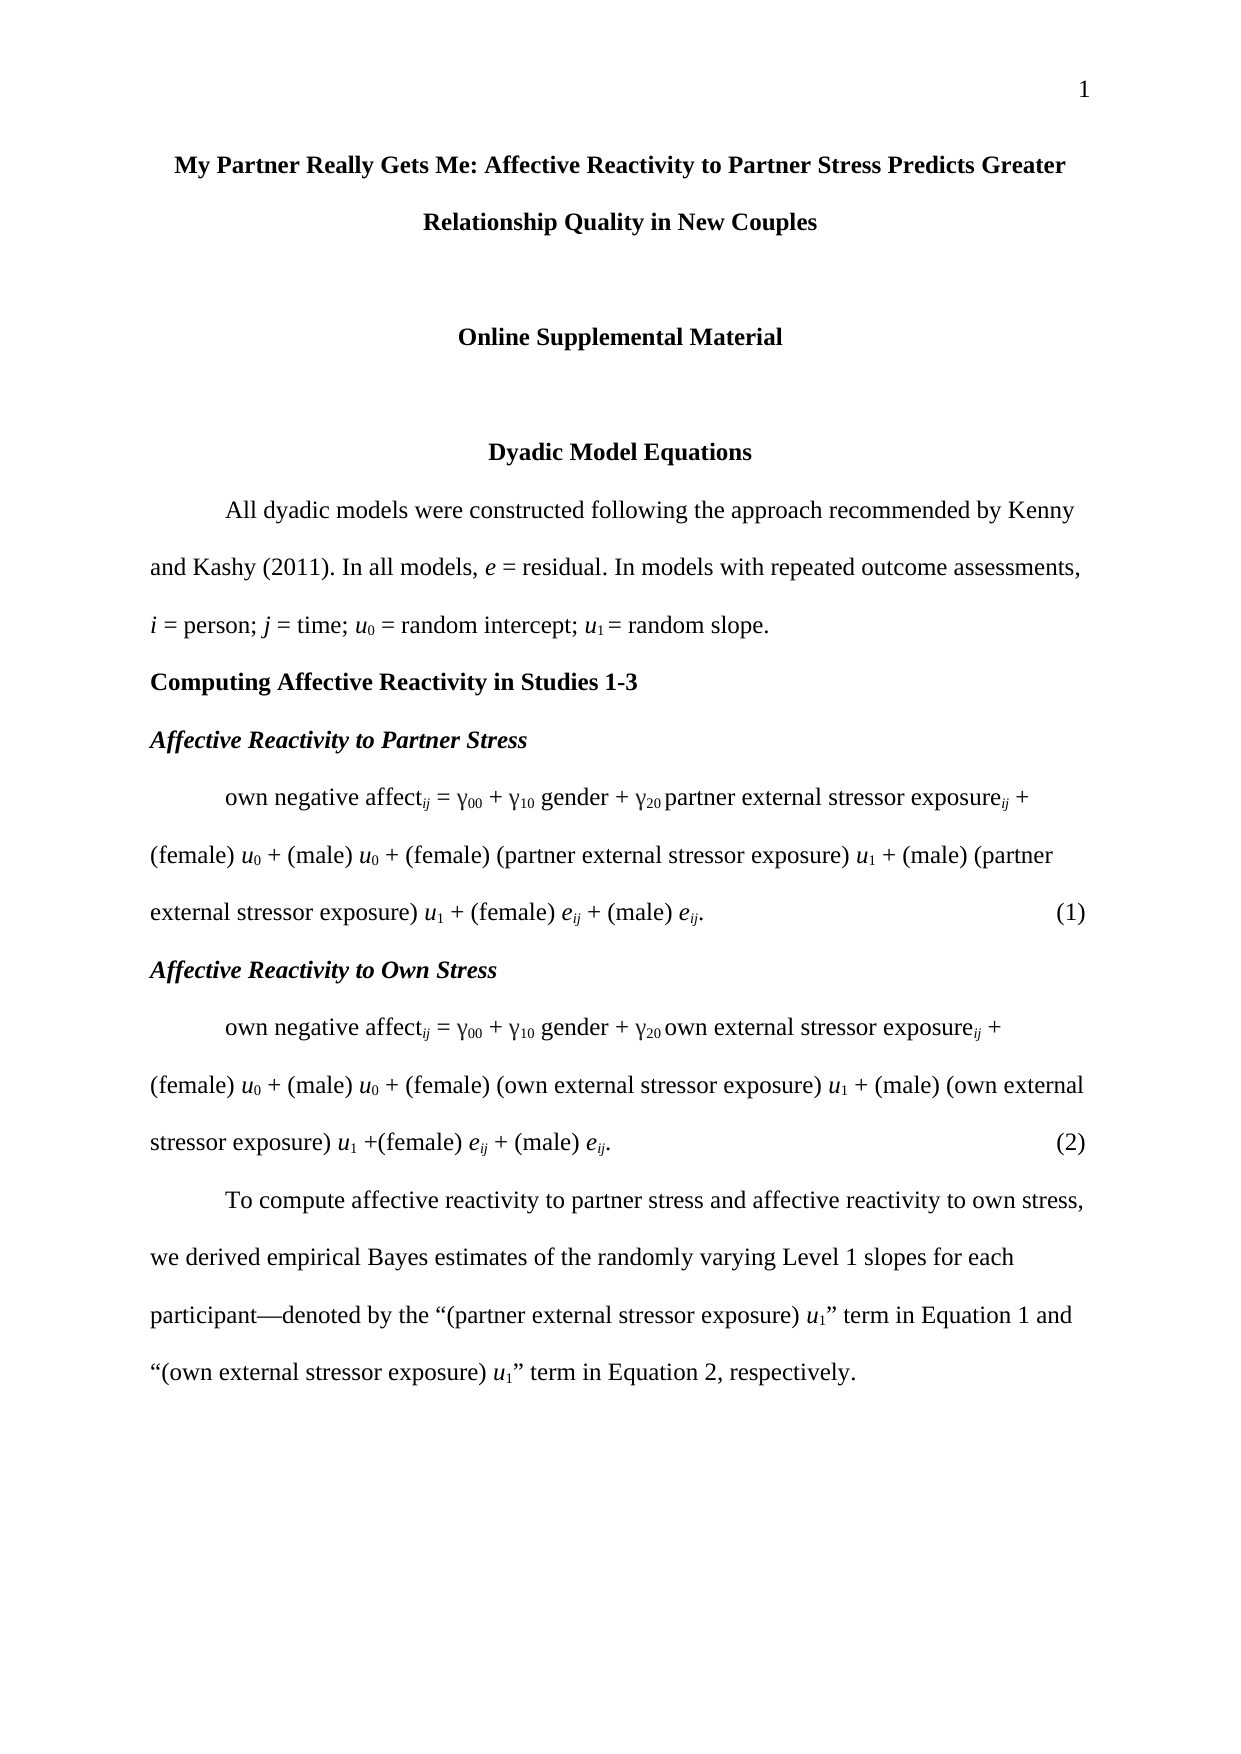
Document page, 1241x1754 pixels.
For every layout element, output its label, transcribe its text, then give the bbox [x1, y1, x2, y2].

text own negative affectij = γ00 + γ10 gender + γ20 own external stressor exposureij + (female) u0 + (male) u0 + (female) (own external stressor exposure) u1 + (male) (own external stressor exposure) u1 +(female) eij + (male) eij. (2) [150, 1012, 1090, 1156]
text Affective Reactivity to Own Stress [150, 955, 1090, 984]
text Online Supplemental Material [150, 322, 1090, 351]
text Computing Affective Reactivity in Studies 1-3 [150, 667, 1090, 696]
text Dyadic Model Equations [150, 437, 1090, 466]
text own negative affectij = γ00 + γ10 gender + γ20 partner external stressor exposureij + (female) u0 + (male) u0 + (female) (partner external stressor exposure) u1 + (male) (partner external stressor exposure) u1 + (female) eij + (male) eij. (1) [150, 782, 1090, 926]
text All dyadic models were constructed following the approach recommended by Kenny and Kashy (2011). In all models, e = residual. In models with repeated outcome assessments, i = person; j = time; u0 = random intercept; u1 = random slope. [150, 495, 1090, 639]
text My Partner Really Gets Me: Affective Reactivity to Partner Stress Predicts Greater Relationship Quality in New Couples [150, 150, 1090, 236]
text Affective Reactivity to Partner Stress [150, 725, 1090, 754]
text To compute affective reactivity to partner stress and affective reactivity to own stress, we derived empirical Bayes estimates of the randomly varying Level 1 slopes for each participant—denoted by the “(partner external stressor exposure) u1” term in Equation 1 and “(own external stressor exposure) u1” term in Equation 2, respectively. [150, 1185, 1090, 1386]
